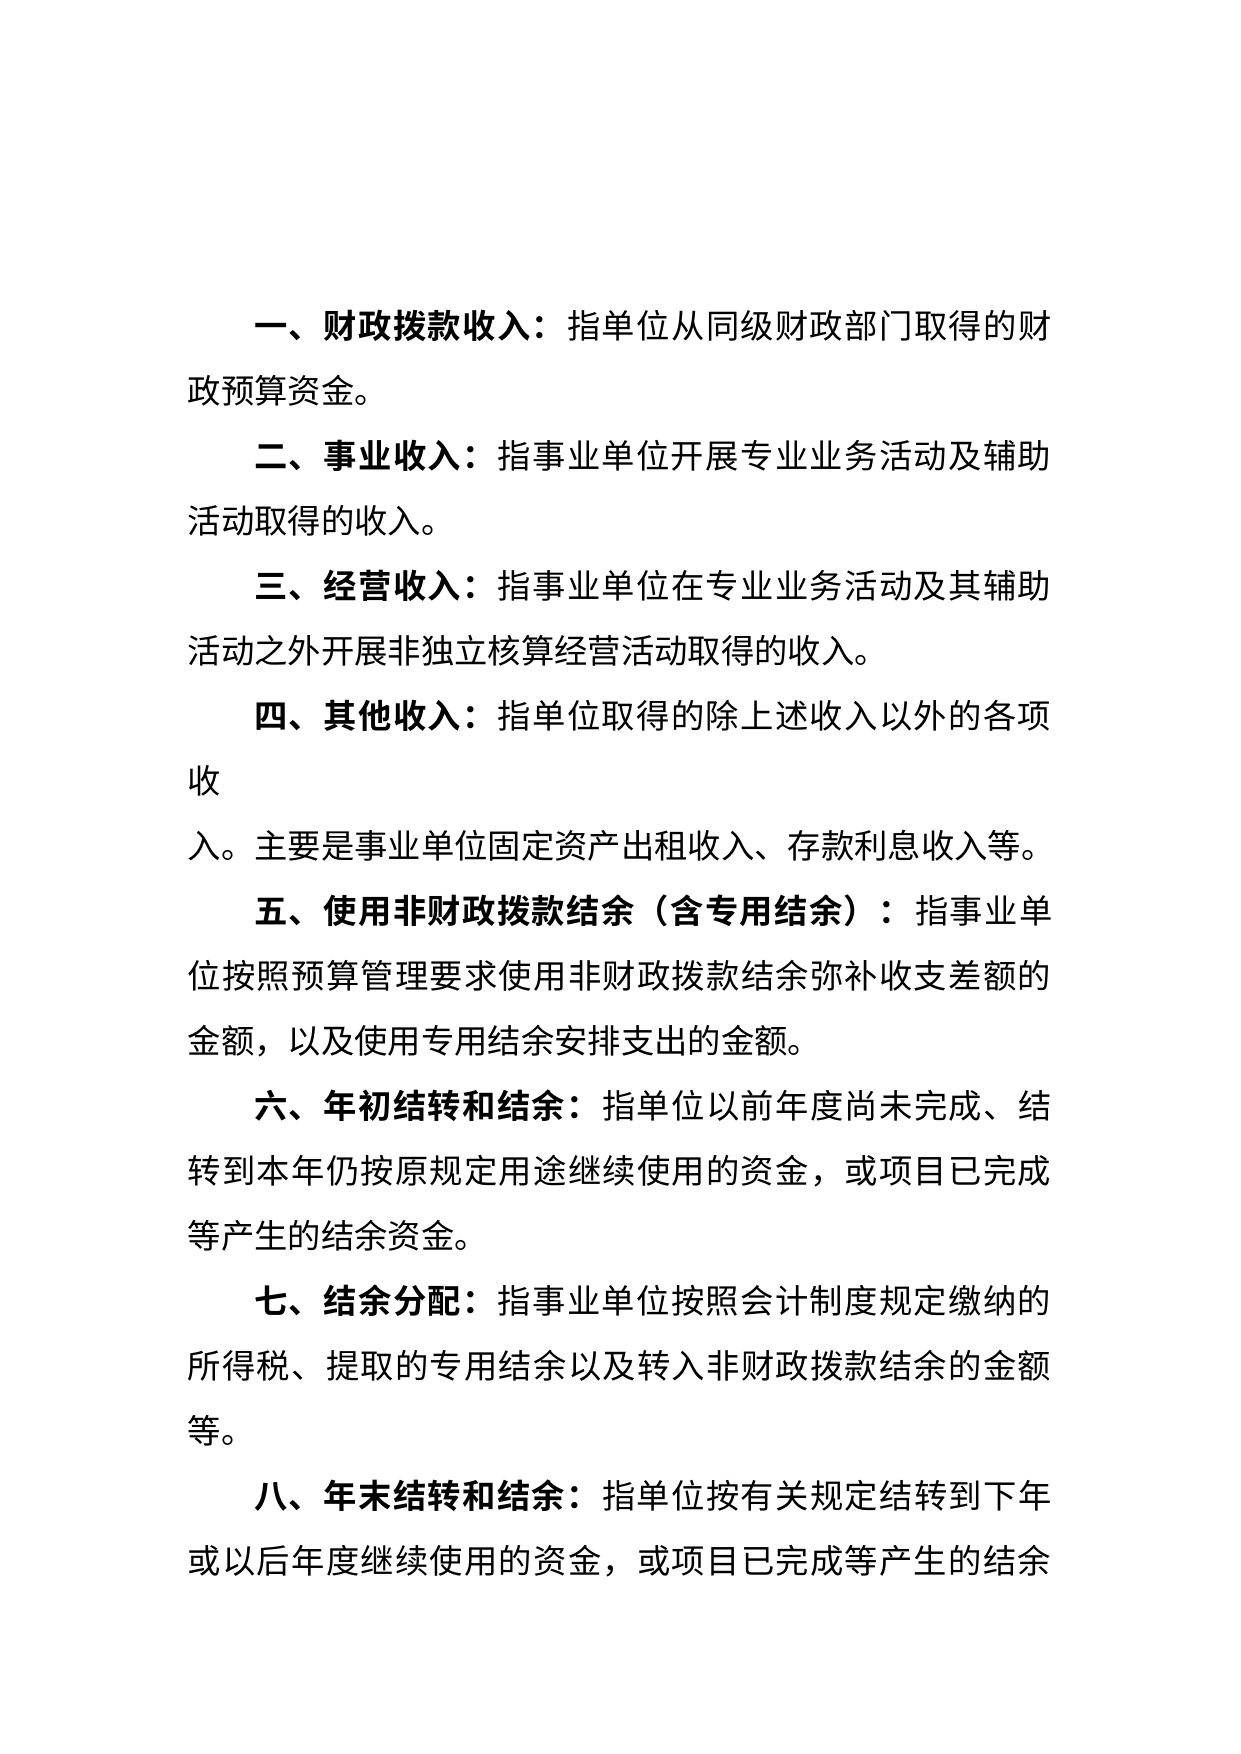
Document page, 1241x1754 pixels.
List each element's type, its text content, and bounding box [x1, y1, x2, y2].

text 七、结余分配：指事业单位按照会计制度规定缴纳的所得税、提取的专用结余以及转入非财政拨款结余的金额等。 [187, 1267, 1053, 1462]
text 六、年初结转和结余：指单位以前年度尚未完成、结转到本年仍按原规定用途继续使用的资金，或项目已完成等产生的结余资金。 [187, 1072, 1053, 1267]
text 三、经营收入：指事业单位在专业业务活动及其辅助活动之外开展非独立核算经营活动取得的收入。 [187, 552, 1053, 682]
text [187, 1462, 1053, 1592]
text 四、其他收入：指单位取得的除上述收入以外的各项收 [187, 682, 1053, 812]
text 二、事业收入：指事业单位开展专业业务活动及辅助活动取得的收入。 [187, 422, 1053, 552]
text 入。主要是事业单位固定资产出租收入、存款利息收入等。 [187, 812, 1053, 877]
text 一、财政拨款收入：指单位从同级财政部门取得的财政预算资金。 [187, 292, 1053, 422]
text 五、使用非财政拨款结余（含专用结余）：指事业单位按照预算管理要求使用非财政拨款结余弥补收支差额的金额，以及使用专用结余安排支出的金额。 [187, 877, 1053, 1072]
